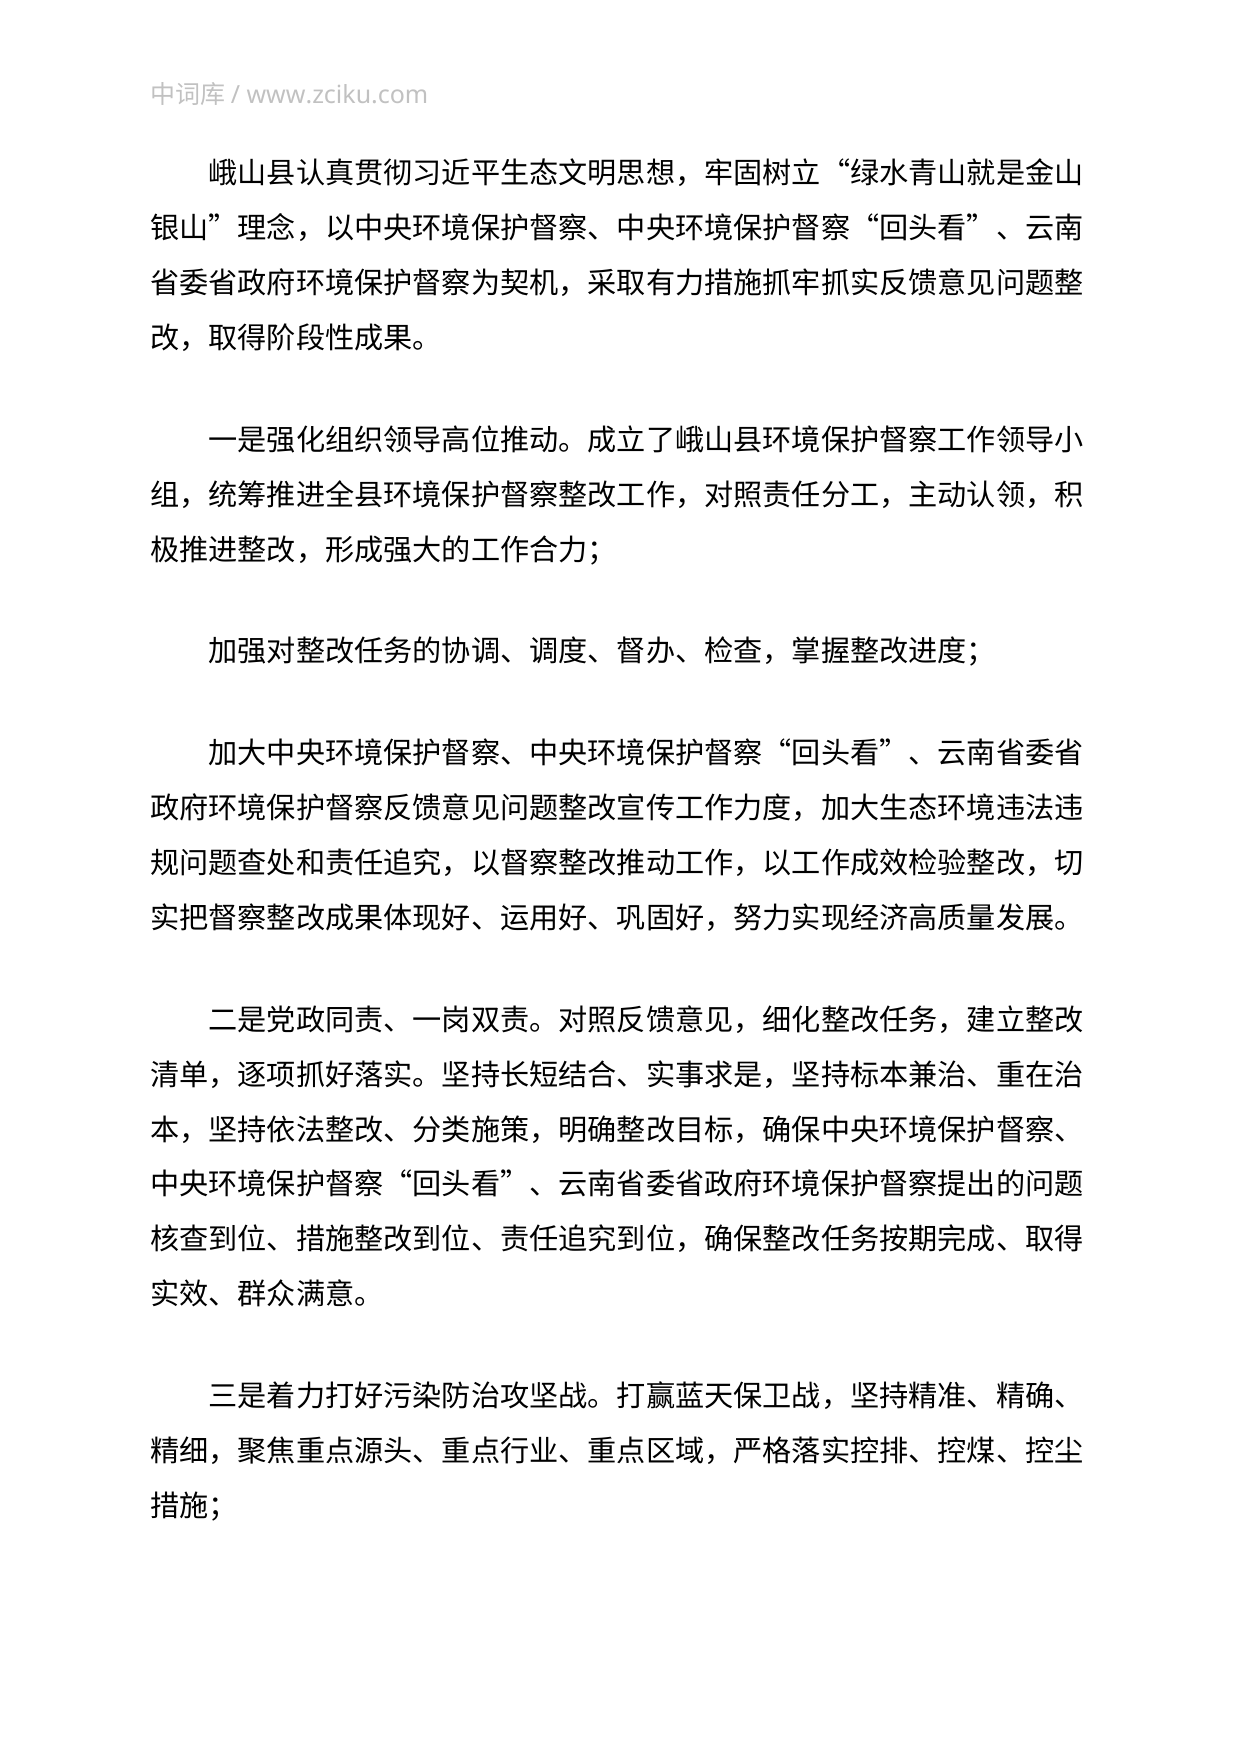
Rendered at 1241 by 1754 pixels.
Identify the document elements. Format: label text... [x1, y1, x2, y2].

text 一是强化组织领导高位推动。成立了峨山县环境保护督察工作领导小组，统筹推进全县环境保护督察整改工作，对照责任分工，主动认领，积极推进整改，形成强大的工作合力； [150, 416, 1090, 568]
text 加大中央环境保护督察、中央环境保护督察“回头看”、云南省委省政府环境保护督察反馈意见问题整改宣传工作力度，加大生态环境违法违规问题查处和责任追究，以督察整改推动工作，以工作成效检验整改，切实把督察整改成果体现好、运用好、巩固好，努力实现经济高质量发展。 [150, 730, 1090, 937]
text 二是党政同责、一岗双责。对照反馈意见，细化整改任务，建立整改清单，逐项抓好落实。坚持长短结合、实事求是，坚持标本兼治、重在治本，坚持依法整改、分类施策，明确整改目标，确保中央环境保护督察、中央环境保护督察“回头看”、云南省委省政府环境保护督察提出的问题核查到位、措施整改到位、责任追究到位，确保整改任务按期完成、取得实效、群众满意。 [150, 996, 1090, 1313]
text 三是着力打好污染防治攻坚战。打赢蓝天保卫战，坚持精准、精确、精细，聚焦重点源头、重点行业、重点区域，严格落实控排、控煤、控尘措施； [150, 1372, 1090, 1524]
text 峨山县认真贯彻习近平生态文明思想，牢固树立“绿水青山就是金山银山”理念，以中央环境保护督察、中央环境保护督察“回头看”、云南省委省政府环境保护督察为契机，采取有力措施抓牢抓实反馈意见问题整改，取得阶段性成果。 [150, 150, 1090, 357]
text 加强对整改任务的协调、调度、督办、检查，掌握整改进度； [150, 628, 1090, 670]
